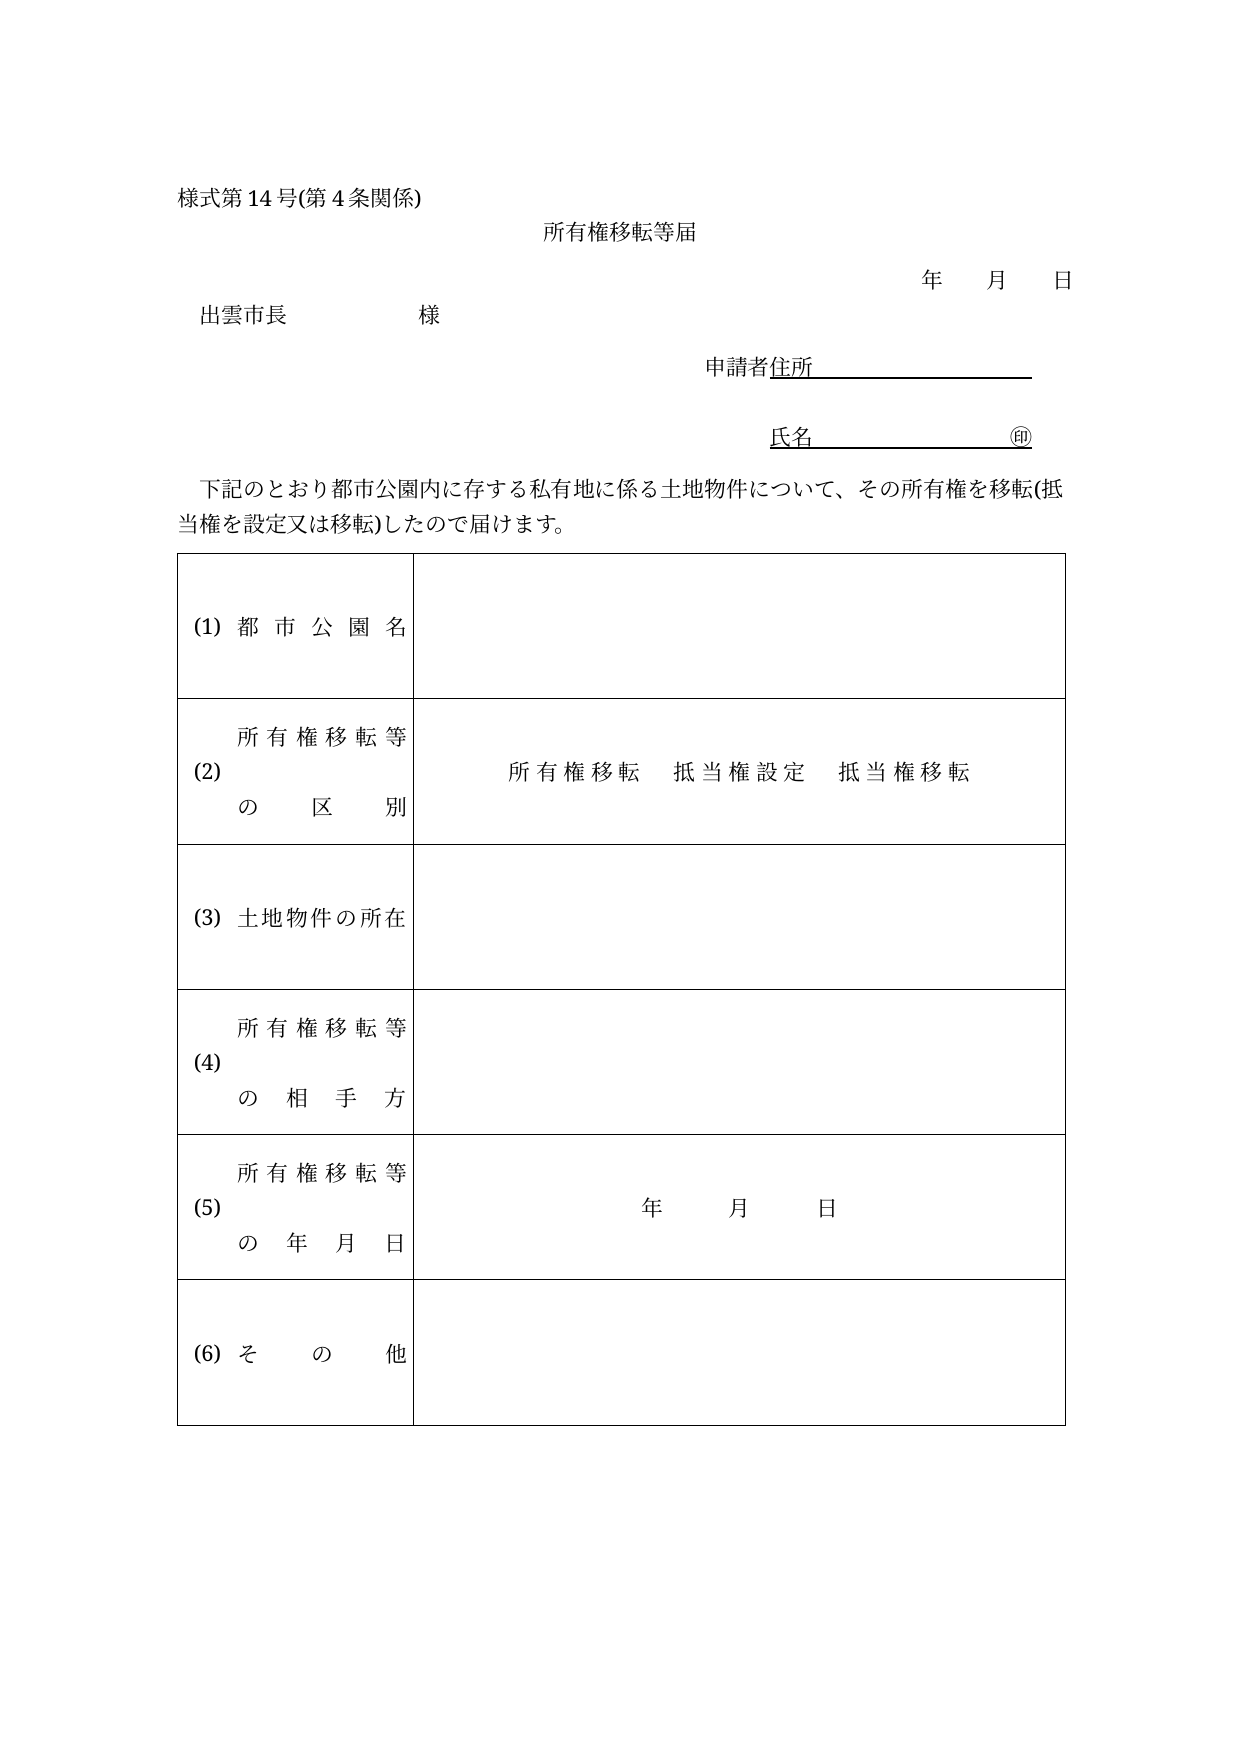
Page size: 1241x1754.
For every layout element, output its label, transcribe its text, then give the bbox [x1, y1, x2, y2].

table_cell 年 月 日 [414, 1135, 1065, 1279]
table_header 都市公園名 [237, 554, 413, 698]
text 年 月 日 [177, 261, 1074, 296]
text 出雲市長 様 [177, 296, 1063, 331]
table_header (1) [178, 554, 237, 698]
table_cell 土地物件の所在 [237, 845, 413, 989]
text 所有権移転等届 [177, 214, 1063, 249]
text 下記のとおり都市公園内に存する私有地に係る土地物件について、その所有権を移転(抵当権を設定又は移転)したので届けます。 [177, 471, 1063, 540]
table_cell (3) [178, 845, 237, 989]
table_cell [414, 990, 1065, 1134]
text 様式第14号(第4条関係) [177, 179, 1063, 214]
table_cell (4) [178, 990, 237, 1134]
table_cell (6) [178, 1280, 237, 1425]
table_cell (5) [178, 1135, 237, 1279]
table_cell その他 [237, 1280, 413, 1425]
table_cell 所有権移転等 の相手方 [237, 990, 413, 1134]
table_cell (2) [178, 699, 237, 843]
table_cell [414, 845, 1065, 989]
table_header 住所 氏名 ㊞ [769, 331, 1063, 471]
table_header [414, 554, 1065, 698]
table_cell 所有権移転等 の区別 [237, 699, 413, 843]
table_cell 所有権移転等 の年月日 [237, 1135, 413, 1279]
table_cell 所 有 権 移 転 抵 当 権 設 定 抵 当 権 移 転 [414, 699, 1065, 843]
table_header 申請者 [177, 331, 769, 471]
table_cell [414, 1280, 1065, 1425]
